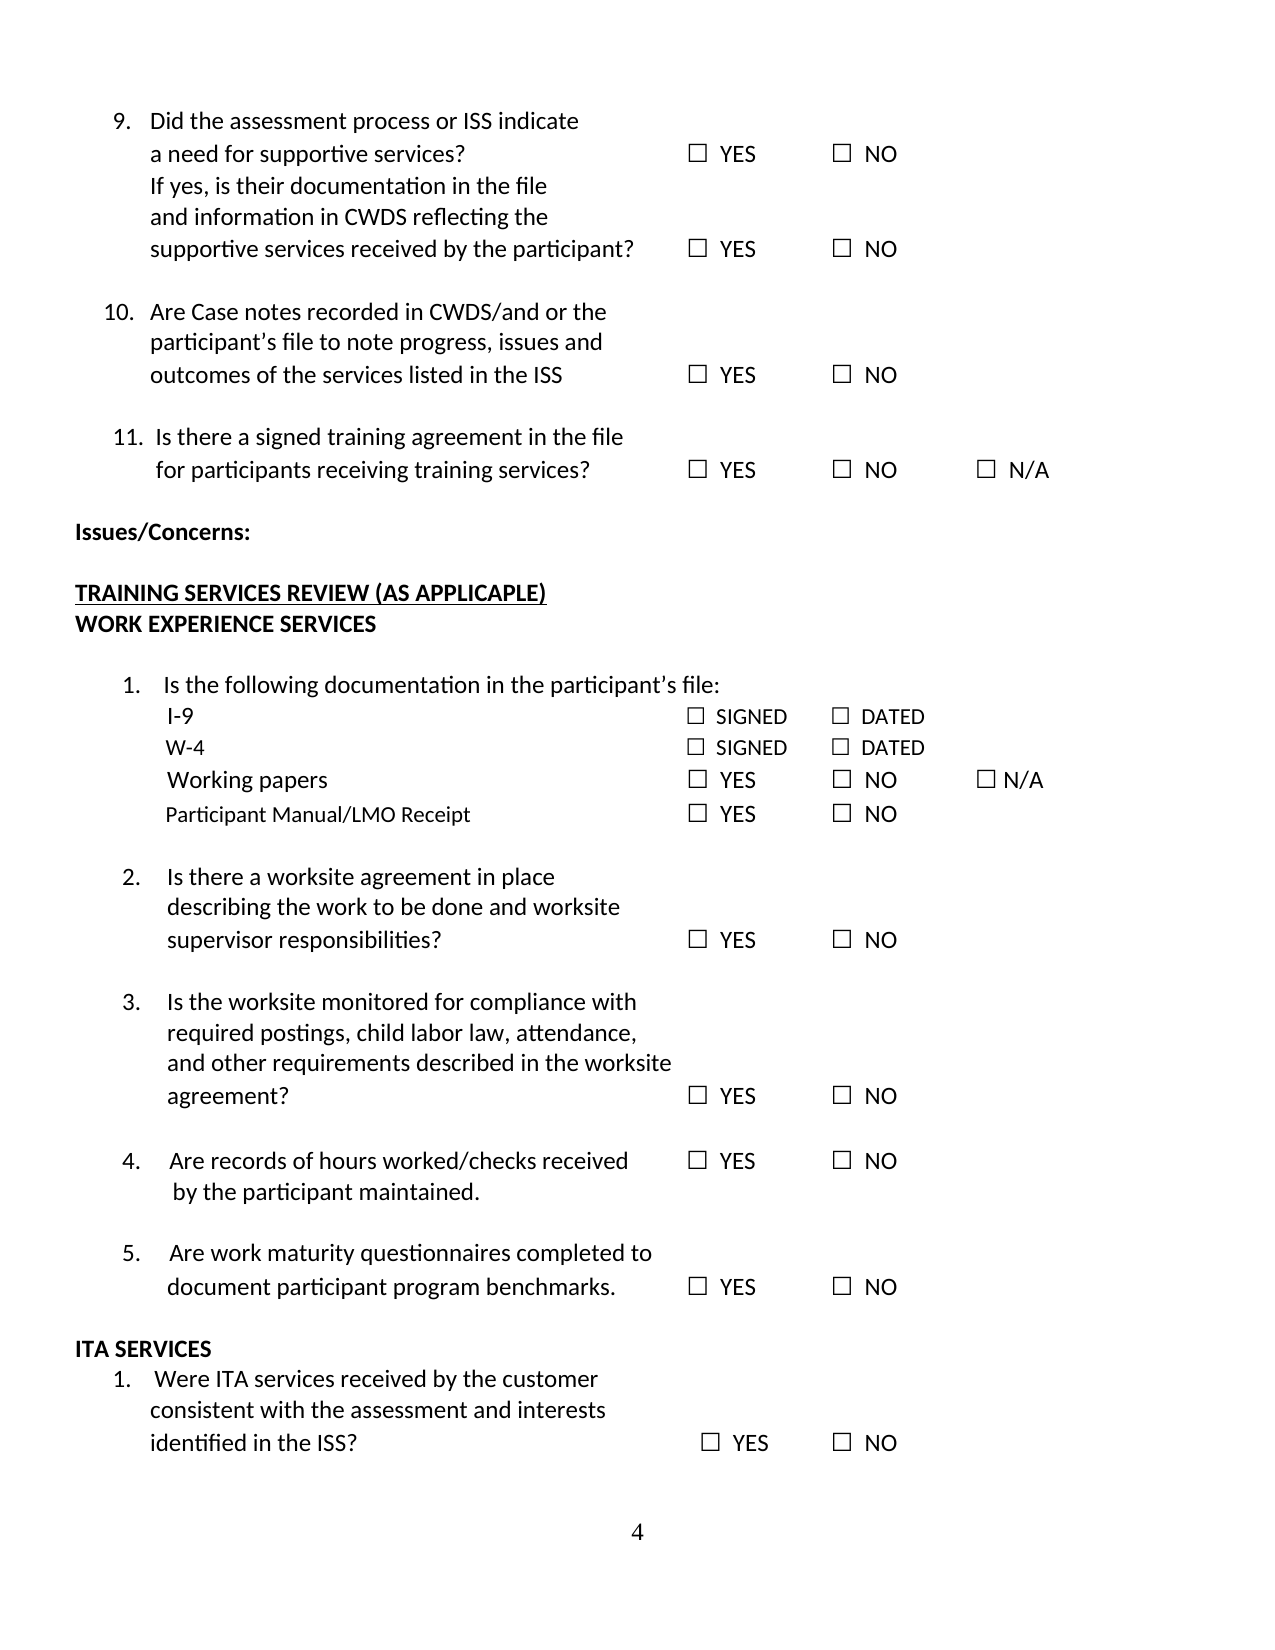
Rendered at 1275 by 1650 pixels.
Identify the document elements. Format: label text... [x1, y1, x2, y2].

text If yes, is their documentation in the file [112, 170, 1200, 201]
text W-4 SIGNED DATED [75, 731, 1200, 762]
text 5. Are work maturity questionnaires completed to [122, 1238, 1200, 1268]
text and information in CWDS reflecting the [112, 201, 1200, 231]
text document participant program benchmarks. YES NO [122, 1268, 1200, 1302]
text agreement? YES NO [122, 1078, 1200, 1112]
text Participant Manual/LMO Receipt YES NO [75, 796, 1200, 830]
text I-9 SIGNED DATED [75, 699, 1200, 731]
text ITA SERVICES [75, 1333, 1200, 1363]
text Working papers YES NO N/A [75, 762, 1200, 796]
text 9. Did the assessment process or ISS indicate [112, 106, 1200, 136]
text 10. Are Case notes recorded in CWDS/and or the [103, 296, 1200, 326]
text TRAINING SERVICES REVIEW (AS APPLICAPLE) [75, 577, 1200, 608]
text by the participant maintained. [122, 1177, 1200, 1207]
text 4. Are records of hours worked/checks received YES NO [122, 1142, 1200, 1177]
text 1. Were ITA services received by the customer [112, 1363, 1200, 1394]
text 1. Is the following documentation in the participant’s file: [122, 669, 1200, 699]
text required postings, child labor law, attendance, [122, 1017, 1200, 1047]
text supportive services received by the participant? YES NO [112, 231, 1200, 265]
text outcomes of the services listed in the ISS YES NO [103, 357, 1200, 391]
text WORK EXPERIENCE SERVICES [75, 608, 1200, 638]
text identified in the ISS? YES NO [150, 1424, 1200, 1458]
text describing the work to be done and worksite [122, 891, 1200, 922]
text 11. Is there a signed training agreement in the file [112, 421, 1200, 452]
text consistent with the assessment and interests [150, 1394, 1200, 1424]
text 2. Is there a worksite agreement in place [122, 861, 1200, 891]
text participant’s file to note progress, issues and [103, 326, 1200, 357]
text and other requirements described in the worksite [122, 1047, 1200, 1078]
text Issues/Concerns: [75, 516, 1200, 547]
text 3. Is the worksite monitored for compliance with [122, 986, 1200, 1017]
text supervisor responsibilities? YES NO [122, 922, 1200, 956]
text a need for supportive services? YES NO [112, 136, 1200, 170]
text for participants receiving training services? YES NO N/A [112, 452, 1200, 486]
